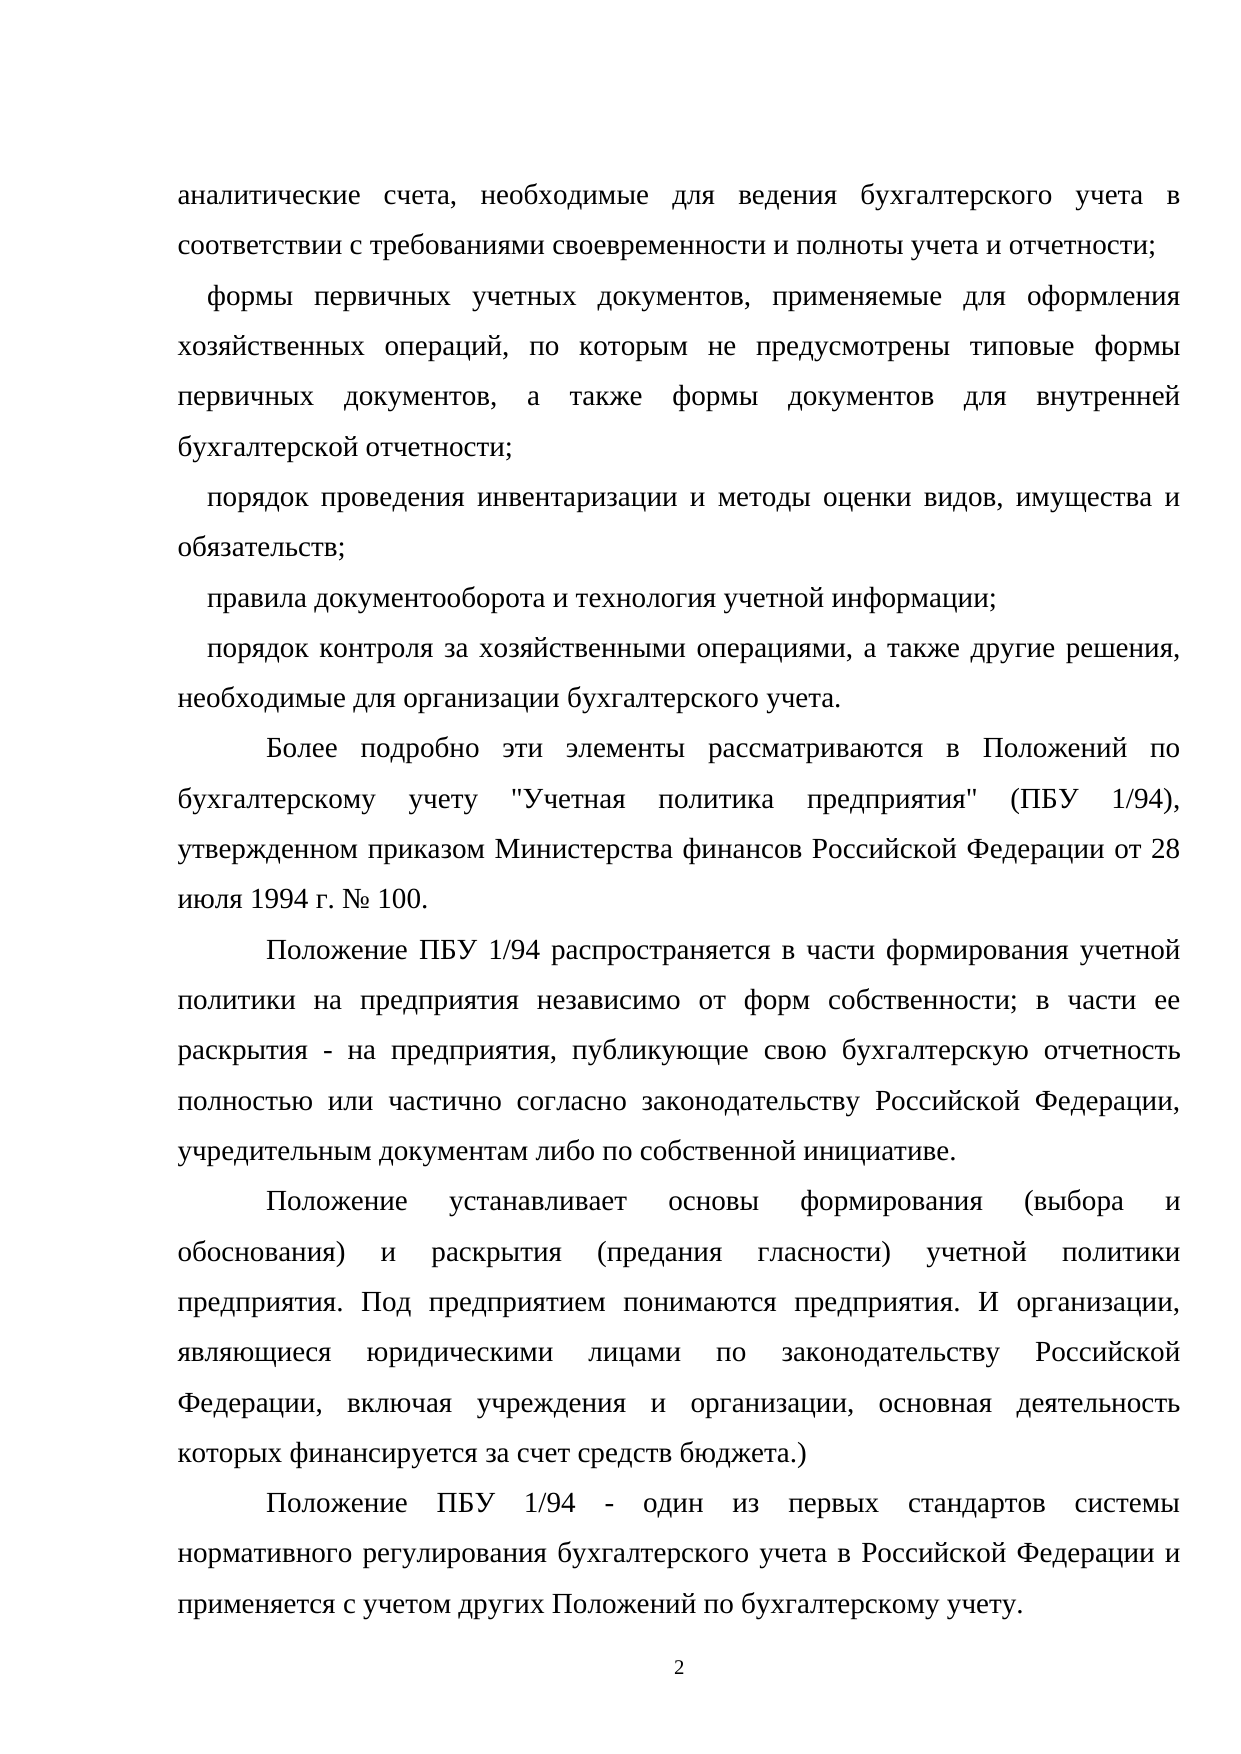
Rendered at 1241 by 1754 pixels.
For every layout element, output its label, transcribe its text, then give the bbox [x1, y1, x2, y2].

text Положение устанавливает основы формирования (выбора и обоснования) и раскрытия (предания гласности) учетной политики предприятия. Под предприятием понимаются предприятия. И организации, являющиеся юридическими лицами по законодательству Российской Федерации, включая учреждения и организации, основная деятельность которых финансируется за счет средств бюджета.) [177, 1183, 1181, 1468]
text Положение ПБУ 1/94 распространяется в части формирования учетной политики на предприятия независимо от форм собственности; в части ее раскрытия - на предприятия, публикующие свою бухгалтерскую отчетность полностью или частично согласно законодательству Российской Федерации, учредительным документам либо по собственной инициативе. [177, 932, 1181, 1167]
text порядок проведения инвентаризации и методы оценки видов, имущества и обязательств; [177, 479, 1181, 563]
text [177, 177, 1181, 261]
text формы первичных учетных документов, применяемые для оформления хозяйственных операций, по которым не предусмотрены типовые формы первичных документов, а также формы документов для внутренней бухгалтерской отчетности; [177, 278, 1181, 462]
text порядок контроля за хозяйственными операциями, а также другие решения, необходимые для организации бухгалтерского учета. [177, 630, 1181, 714]
text Более подробно эти элементы рассматриваются в Положений по бухгалтерскому учету "Учетная политика предприятия" (ПБУ 1/94), утвержденном приказом Министерства финансов Российской Федерации от 28 июля 1994 г. № 100. [177, 731, 1181, 915]
text Положение ПБУ 1/94 - один из первых стандартов системы нормативного регулирования бухгалтерского учета в Российской Федерации и применяется с учетом других Положений по бухгалтерскому учету. [177, 1485, 1181, 1619]
text правила документооборота и технология учетной информации; [177, 580, 1181, 613]
